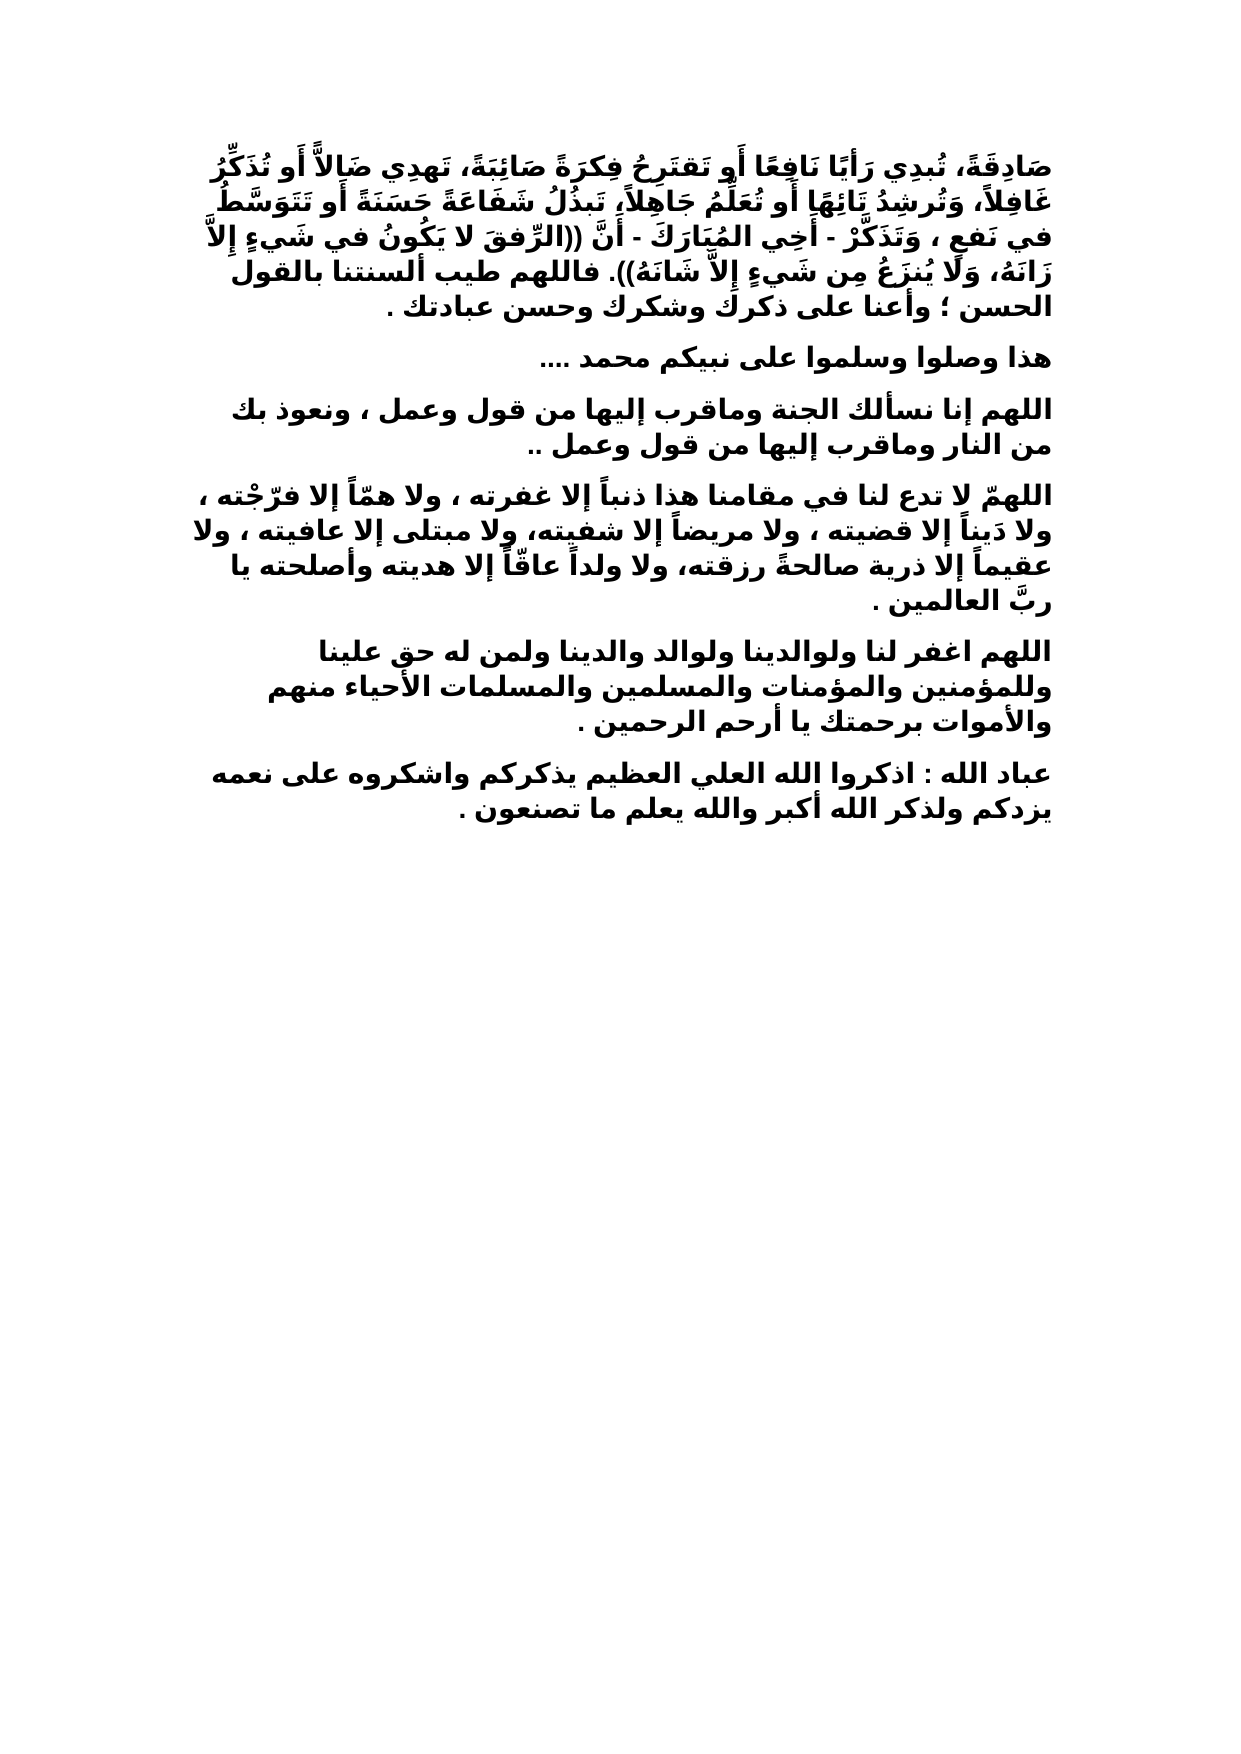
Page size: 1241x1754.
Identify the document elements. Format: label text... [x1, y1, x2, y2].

text اللهم إنا نسألك الجنة وماقرب إليها من قول وعمل ، ونعوذ بك من النار وماقرب إليها من قول وعمل .. [187, 393, 1053, 460]
text هذا وصلوا وسلموا على نبيكم محمد .... [187, 341, 1053, 373]
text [187, 150, 1053, 322]
text عباد الله : اذكروا الله العلي العظيم يذكركم واشكروه على نعمه يزدكم ولذكر الله أكبر والله يعلم ما تصنعون . [187, 757, 1053, 824]
text اللهمّ لا تدع لنا في مقامنا هذا ذنباً إلا غفرته ، ولا همّاً إلا فرّجْته ، ولا دَيناً إلا قضيته ، ولا مريضاً إلا شفيته، ولا مبتلى إلا عافيته ، ولا عقيماً إلا ذرية صالحةً رزقته، ولا ولداً عاقّاً إلا هديته وأصلحته يا ربَّ العالمين . [187, 479, 1053, 616]
text اللهم اغفر لنا ولوالدينا ولوالد والدينا ولمن له حق علينا وللمؤمنين والمؤمنات والمسلمين والمسلمات الأحياء منهم والأموات برحمتك يا أرحم الرحمين . [187, 635, 1053, 738]
